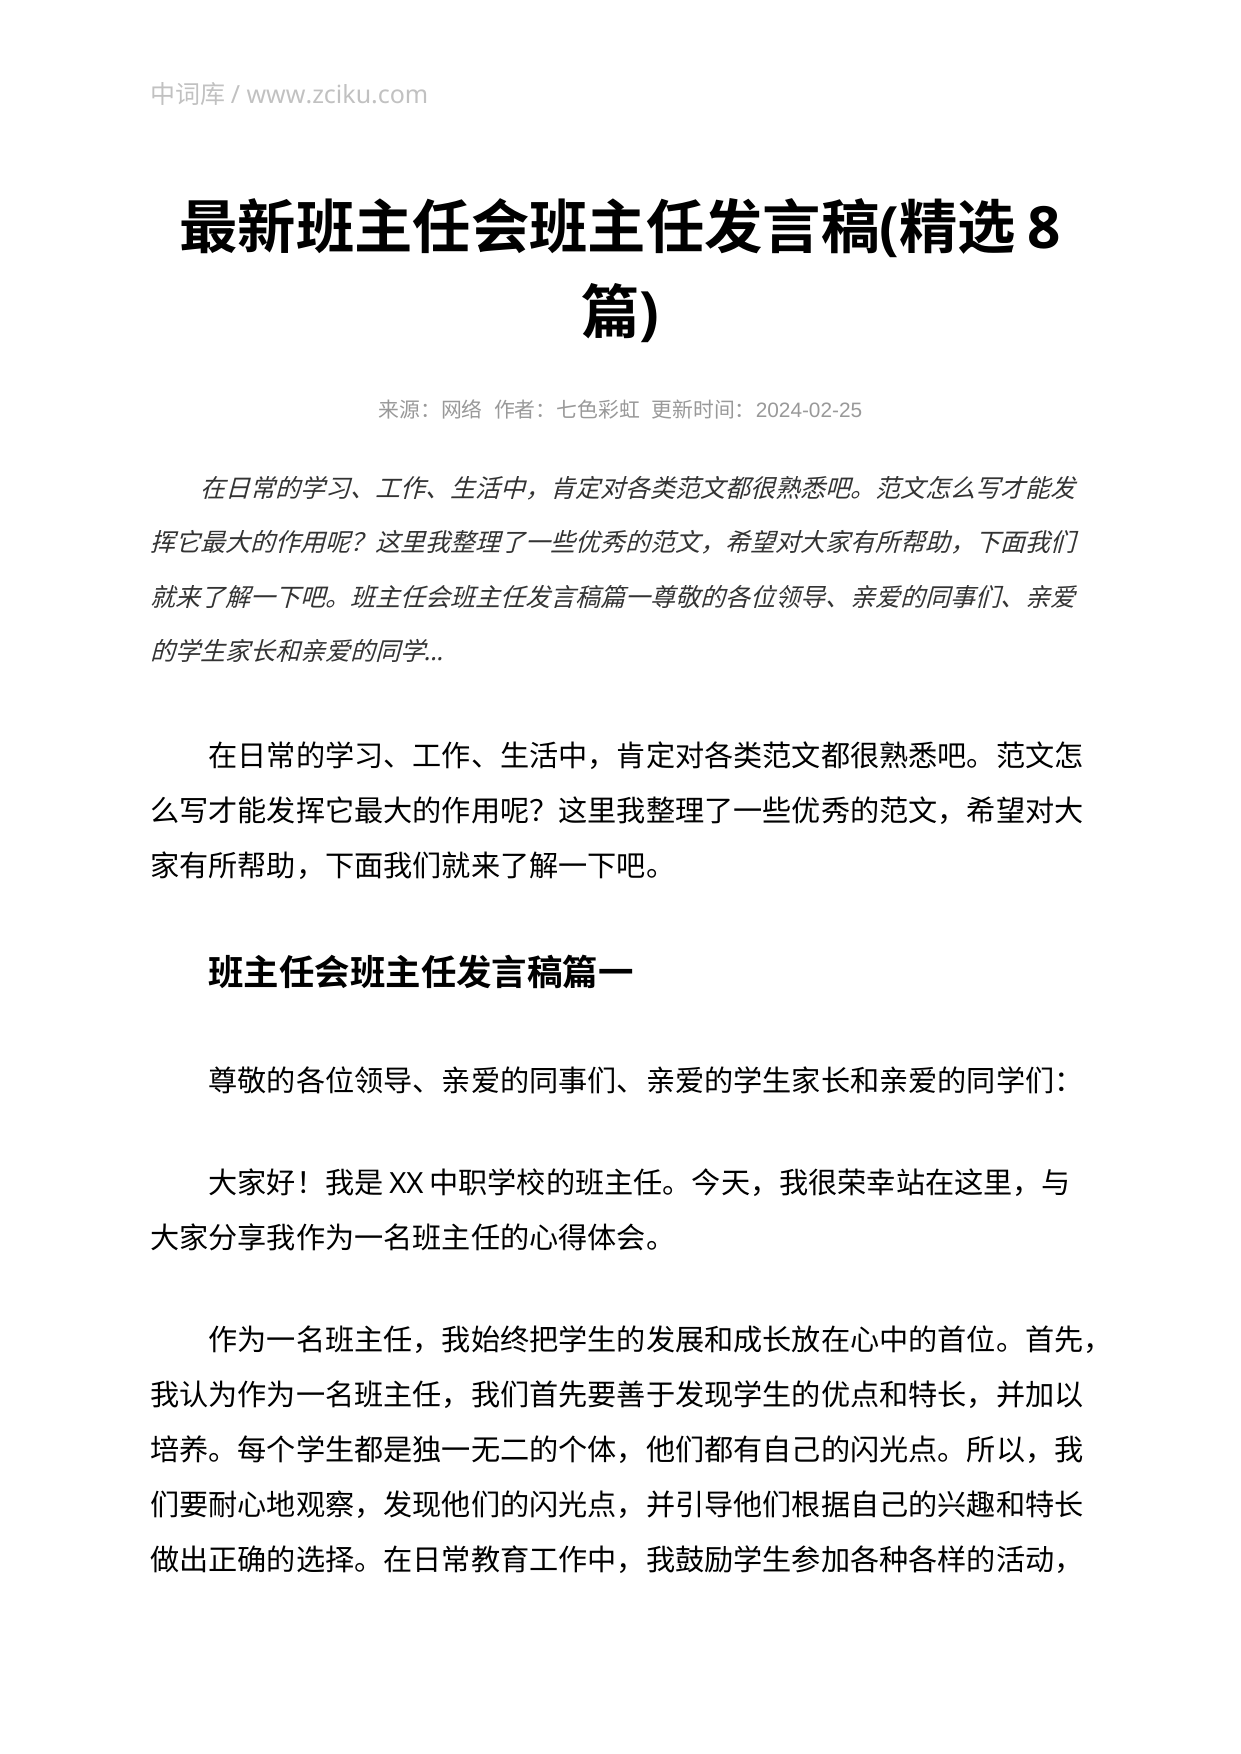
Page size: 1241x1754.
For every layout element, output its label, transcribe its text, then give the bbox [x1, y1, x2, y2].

text 在日常的学习、工作、生活中，肯定对各类范文都很熟悉吧。范文怎么写才能发挥它最大的作用呢？这里我整理了一些优秀的范文，希望对大家有所帮助，下面我们就来了解一下吧。 [150, 733, 1090, 885]
text 班主任会班主任发言稿篇一 [150, 944, 1090, 996]
text 来源：网络 作者：七色彩虹 更新时间：2024-02-25 [150, 398, 1090, 422]
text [150, 1316, 1090, 1578]
subtitle 最新班主任会班主任发言稿(精选8篇) [150, 181, 1090, 351]
text 大家好！我是XX中职学校的班主任。今天，我很荣幸站在这里，与大家分享我作为一名班主任的心得体会。 [150, 1160, 1090, 1257]
text 尊敬的各位领导、亲爱的同事们、亲爱的学生家长和亲爱的同学们： [150, 1058, 1090, 1100]
text 在日常的学习、工作、生活中，肯定对各类范文都很熟悉吧。范文怎么写才能发挥它最大的作用呢？这里我整理了一些优秀的范文，希望对大家有所帮助，下面我们就来了解一下吧。班主任会班主任发言稿篇一尊敬的各位领导、亲爱的同事们、亲爱的学生家长和亲爱的同学... [150, 468, 1090, 668]
